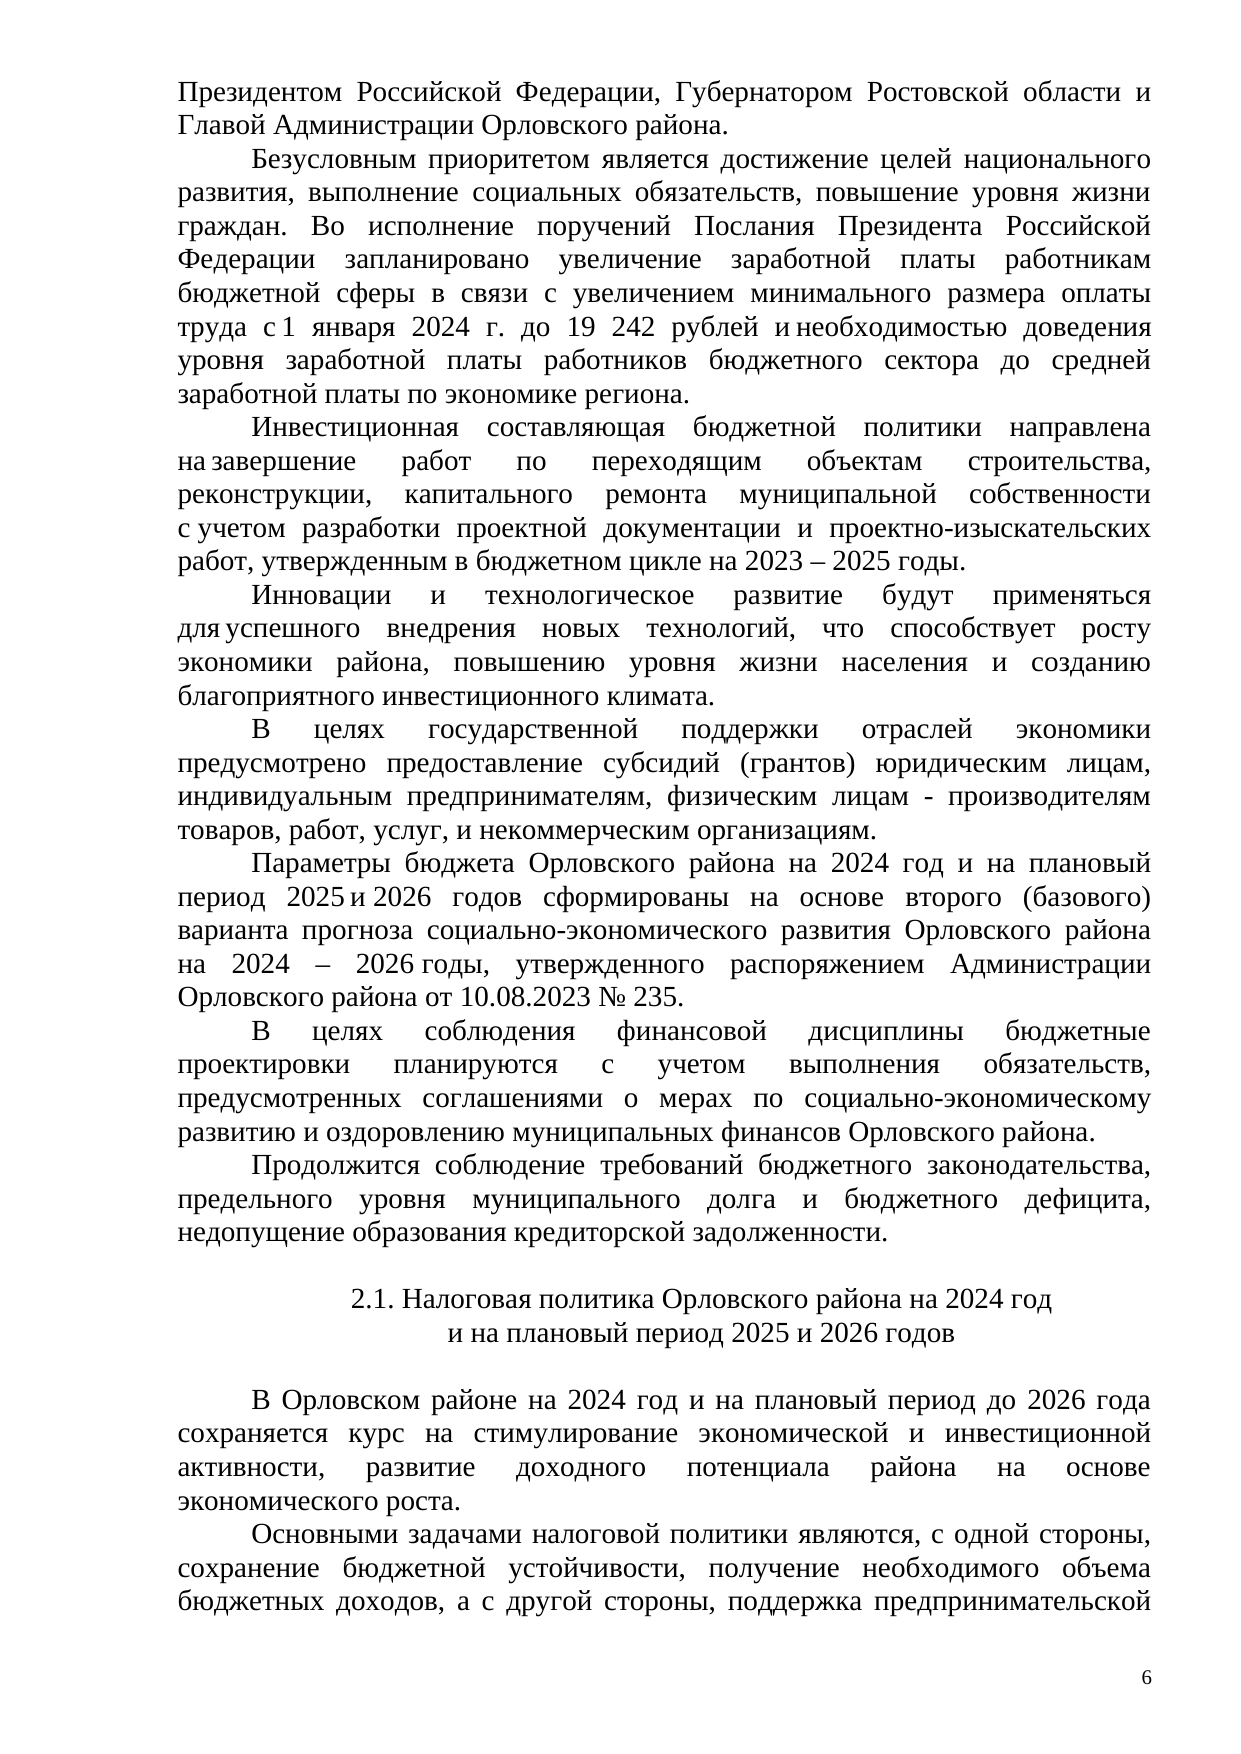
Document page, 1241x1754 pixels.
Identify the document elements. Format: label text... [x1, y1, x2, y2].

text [177, 74, 1152, 141]
text 2.1. Налоговая политика Орловского района на 2024 год [177, 1281, 1152, 1315]
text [177, 1516, 1152, 1617]
text и на плановый период 2025 и 2026 годов [177, 1315, 1152, 1348]
text Безусловным приоритетом является достижение целей национального развития, выполнение социальных обязательств, повышение уровня жизни граждан. Во исполнение поручений Послания Президента Российской Федерации запланировано увеличение заработной платы работникам бюджетной сферы в связи с увеличением минимального размера оплаты труда с 1 января 2024 г. до 19 242 рублей и необходимостью доведения уровня заработной платы работников бюджетного сектора до средней заработной платы по экономике региона. [177, 141, 1152, 409]
text Инновации и технологическое развитие будут применяться для успешного внедрения новых технологий, что способствует росту экономики района, повышению уровня жизни населения и созданию благоприятного инвестиционного климата. [177, 577, 1152, 711]
text В Орловском районе на 2024 год и на плановый период до 2026 года сохраняется курс на стимулирование экономической и инвестиционной активности, развитие доходного потенциала района на основе экономического роста. [177, 1382, 1152, 1516]
text Параметры бюджета Орловского района на 2024 год и на плановый период 2025 и 2026 годов сформированы на основе второго (базового) варианта прогноза социально-экономического развития Орловского района на 2024 – 2026 годы, утвержденного распоряжением Администрации Орловского района от 10.08.2023 № 235. [177, 845, 1152, 1013]
text Инвестиционная составляющая бюджетной политики направлена на завершение работ по переходящим объектам строительства, реконструкции, капитального ремонта муниципальной собственности с учетом разработки проектной документации и проектно-изыскательских работ, утвержденным в бюджетном цикле на 2023 – 2025 годы. [177, 409, 1152, 577]
text Продолжится соблюдение требований бюджетного законодательства, предельного уровня муниципального долга и бюджетного дефицита, недопущение образования кредиторской задолженности. [177, 1147, 1152, 1248]
text В целях соблюдения финансовой дисциплины бюджетные проектировки планируются с учетом выполнения обязательств, предусмотренных соглашениями о мерах по социально-экономическому развитию и оздоровлению муниципальных финансов Орловского района. [177, 1013, 1152, 1147]
text В целях государственной поддержки отраслей экономики предусмотрено предоставление субсидий (грантов) юридическим лицам, индивидуальным предпринимателям, физическим лицам - производителям товаров, работ, услуг, и некоммерческим организациям. [177, 711, 1152, 845]
